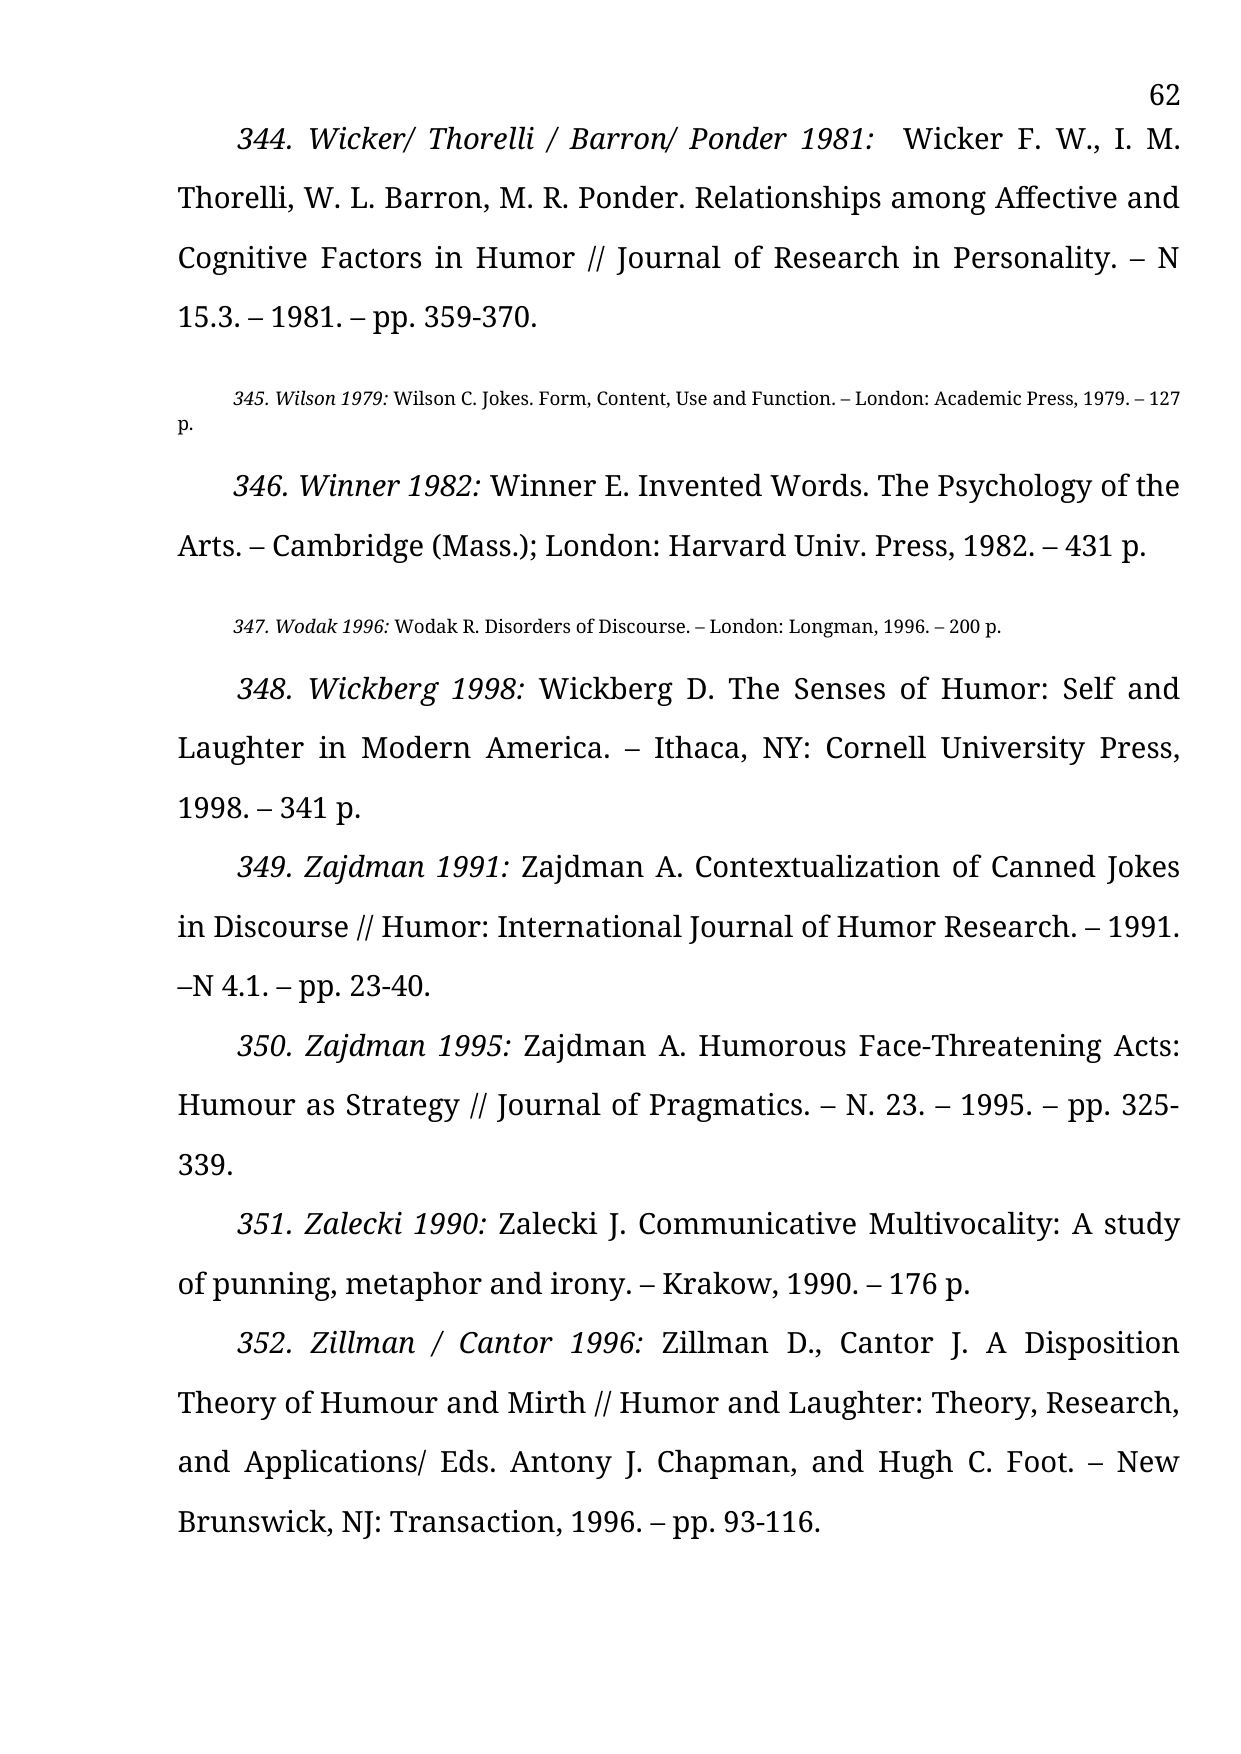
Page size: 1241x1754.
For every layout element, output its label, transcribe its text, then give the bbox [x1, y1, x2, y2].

text 349. Zajdman 1991: Zajdman A. Contextualization of Canned Jokes in Discourse // Humor: International Journal of Humor Research. – 1991. –N 4.1. – pp. 23-40. [177, 847, 1181, 1005]
text 350. Zajdman 1995: Zajdman A. Humorous Face-Threatening Acts: Humour as Strategy // Journal of Pragmatics. – N. 23. – 1995. – pp. 325-339. [177, 1025, 1181, 1184]
text 351. Zalecki 1990: Zalecki J. Communicative Multivocality: A study of punning, metaphor and irony. – Krakow, 1990. – 176 p. [177, 1203, 1181, 1303]
text 347. Wodak 1996: Wodak R. Disorders of Discourse. – London: Longman, 1996. – 200 p. [177, 613, 1181, 639]
text 344. Wicker/ Thorelli / Barron/ Ponder 1981: Wicker F. W., I. M. Thorelli, W. L. Barron, M. R. Ponder. Relationships among Affective and Cognitive Factors in Humor // Journal of Research in Personality. – N 15.3. – 1981. – pp. 359-370. [177, 118, 1181, 336]
text 352. Zillman / Cantor 1996: Zillman D., Cantor J. A Disposition Theory of Humour and Mirth // Humor and Laughter: Theory, Research, and Applications/ Eds. Antony J. Chapman, and Hugh C. Foot. – New Brunswick, NJ: Transaction, 1996. – pp. 93-116. [177, 1322, 1181, 1541]
text 348. Wickberg 1998: Wickberg D. The Senses of Humor: Self and Laughter in Modern America. – Ithaca, NY: Cornell University Press, 1998. – 341 p. [177, 668, 1181, 827]
text 346. Winner 1982: Winner E. Invented Words. The Psychology of the Arts. – Cambridge (Mass.); London: Harvard Univ. Press, 1982. – 431 p. [177, 465, 1181, 564]
text 345. Wilson 1979: Wilson C. Jokes. Form, Content, Use and Function. – London: Academic Press, 1979. – 127 р. [177, 385, 1181, 436]
